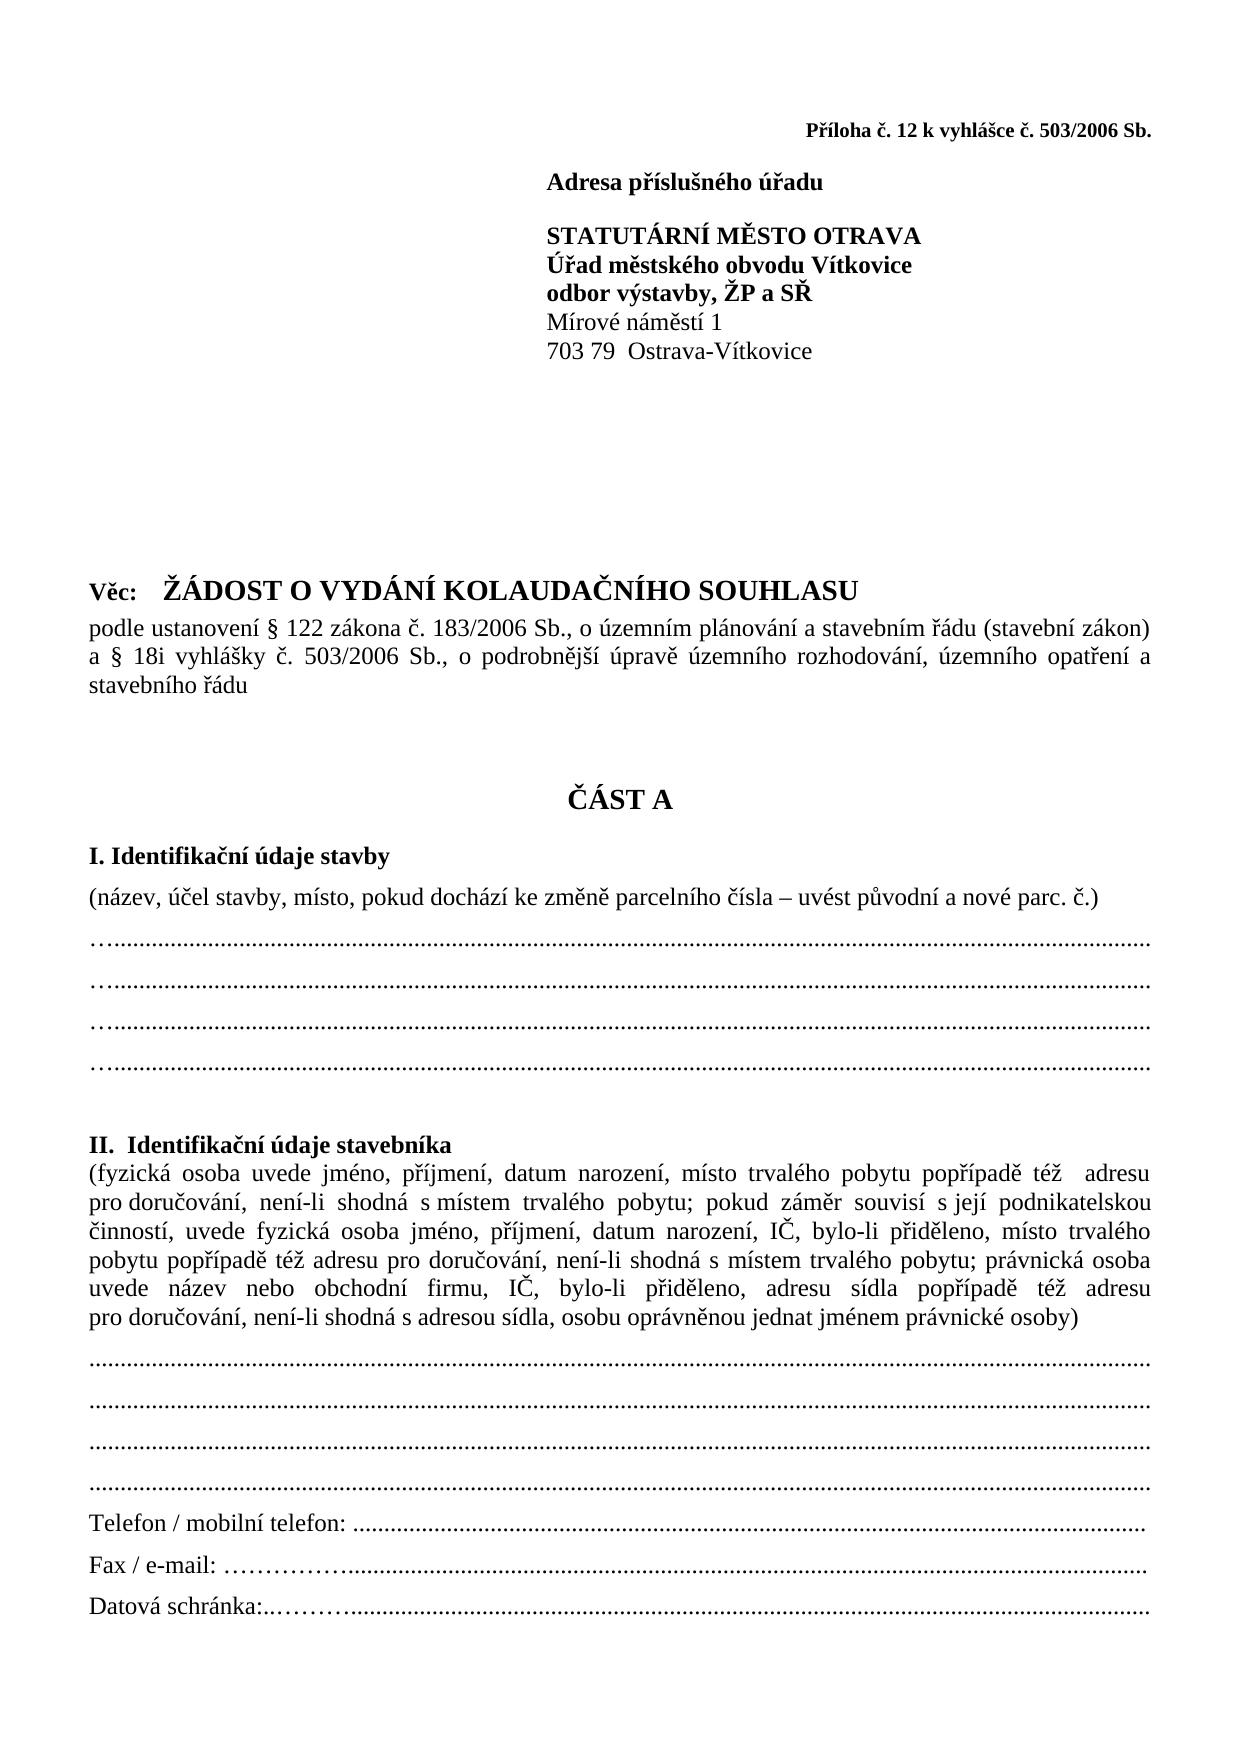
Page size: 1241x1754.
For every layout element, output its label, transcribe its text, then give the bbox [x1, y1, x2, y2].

subtitle Adresa příslušného úřadu [89, 167, 1152, 196]
text Telefon / mobilní telefon: ............................................................................................................................... [89, 1508, 1152, 1537]
text Úřad městského obvodu Vítkovice [89, 250, 1152, 278]
text …...................................................................................................................................................................... [89, 1047, 1152, 1076]
text ČÁST A [89, 782, 1152, 816]
text Příloha č. 12 k vyhlášce č. 503/2006 Sb. [89, 118, 1152, 142]
text …...................................................................................................................................................................... [89, 923, 1152, 952]
text 703 79 Ostrava-Vítkovice [546, 336, 1152, 365]
text II. Identifikační údaje stavebníka [89, 1130, 1152, 1158]
text I. Identifikační údaje stavby [89, 841, 1152, 870]
text Datová schránka:..………................................................................................................................................ [89, 1591, 1152, 1620]
text Fax / e-mail: ……………................................................................................................................................ [89, 1550, 1152, 1578]
text (název, účel stavby, místo, pokud dochází ke změně parcelního čísla – uvést původní a nové parc. č.) [89, 882, 1152, 911]
text odbor výstavby, ŽP a SŘ Mírové náměstí 1 [89, 278, 1152, 336]
text STATUTÁRNÍ MĚSTO OTRAVA [89, 221, 1152, 250]
text podle ustanovení § 122 zákona č. 183/2006 Sb., o územním plánování a stavebním řádu (stavební zákon) a § 18i vyhlášky č. 503/2006 Sb., o podrobnější úpravě územního rozhodování, územního opatření a stavebního řádu [89, 613, 1152, 699]
subtitle Věc: ŽÁDOST O VYDÁNÍ KOLAUDAČNÍHO SOUHLASU [89, 573, 1152, 606]
text …...................................................................................................................................................................... [89, 965, 1152, 993]
text …...................................................................................................................................................................... [89, 1006, 1152, 1035]
text (fyzická osoba uvede jméno, příjmení, datum narození, místo trvalého pobytu popřípadě též adresu pro doručování, není-li shodná s místem trvalého pobytu; pokud záměr souvisí s její podnikatelskou činností, uvede fyzická osoba jméno, příjmení, datum narození, IČ, bylo-li přiděleno, místo trvalého pobytu popřípadě též adresu pro doručování, není-li shodná s místem trvalého pobytu; právnická osoba uvede název nebo obchodní firmu, IČ, bylo-li přiděleno, adresu sídla popřípadě též adresu pro doručování, není-li shodná s adresou sídla, osobu oprávněnou jednat jménem právnické osoby) [89, 1158, 1152, 1331]
